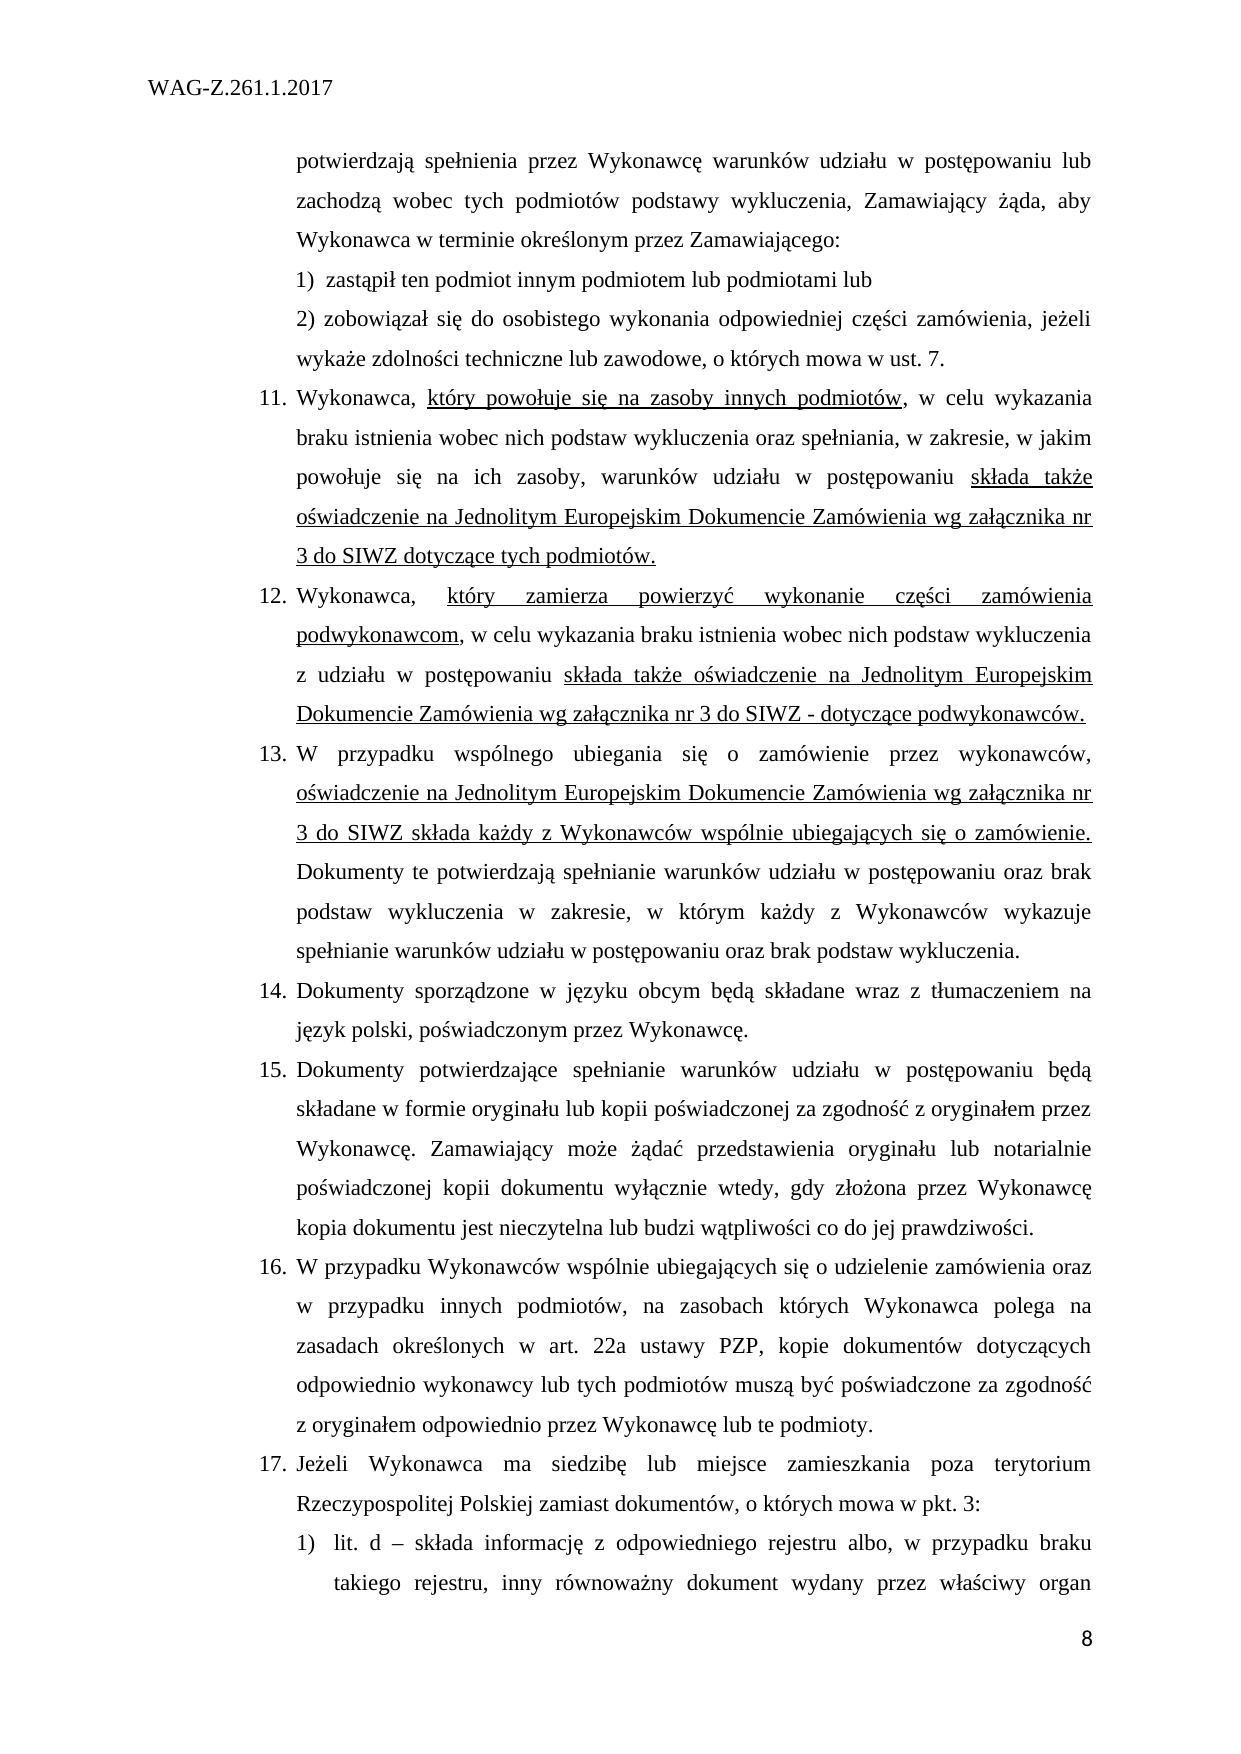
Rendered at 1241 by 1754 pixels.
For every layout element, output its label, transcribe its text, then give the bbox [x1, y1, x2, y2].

list Dokumenty potwierdzające spełnianie warunków udziału w postępowaniu będą składane w formie oryginału lub kopii poświadczonej za zgodność z oryginałem przez Wykonawcę. Zamawiający może żądać przedstawienia oryginału lub notarialnie poświadczonej kopii dokumentu wyłącznie wtedy, gdy złożona przez Wykonawcę kopia dokumentu jest nieczytelna lub budzi wątpliwości co do jej prawdziwości. [258, 1056, 1093, 1240]
text 1) zastąpił ten podmiot innym podmiotem lub podmiotami lub [258, 266, 1093, 292]
text 2) zobowiązał się do osobistego wykonania odpowiedniej części zamówienia, jeżeli wykaże zdolności techniczne lub zawodowe, o których mowa w ust. 7. [296, 306, 1093, 371]
list Jeżeli Wykonawca ma siedzibę lub miejsce zamieszkania poza terytorium Rzeczypospolitej Polskiej zamiast dokumentów, o których mowa w pkt. 3: [258, 1450, 1093, 1516]
list W przypadku Wykonawców wspólnie ubiegających się o udzielenie zamówienia oraz w przypadku innych podmiotów, na zasobach których Wykonawca polega na zasadach określonych w art. 22a ustawy PZP, kopie dokumentów dotyczących odpowiednio wykonawcy lub tych podmiotów muszą być poświadczone za zgodność z oryginałem odpowiednio przez Wykonawcę lub te podmioty. [258, 1253, 1093, 1437]
list Dokumenty sporządzone w języku obcym będą składane wraz z tłumaczeniem na język polski, poświadczonym przez Wykonawcę. [258, 977, 1093, 1042]
list W przypadku wspólnego ubiegania się o zamówienie przez wykonawców, oświadczenie na Jednolitym Europejskim Dokumencie Zamówienia wg załącznika nr 3 do SIWZ składa każdy z Wykonawców wspólnie ubiegających się o zamówienie. Dokumenty te potwierdzają spełnianie warunków udziału w postępowaniu oraz brak podstaw wykluczenia w zakresie, w którym każdy z Wykonawców wykazuje spełnianie warunków udziału w postępowaniu oraz brak podstaw wykluczenia. [258, 740, 1093, 963]
list Wykonawca, który zamierza powierzyć wykonanie części zamówienia podwykonawcom, w celu wykazania braku istnienia wobec nich podstaw wykluczenia z udziału w postępowaniu składa także oświadczenie na Jednolitym Europejskim Dokumencie Zamówienia wg załącznika nr 3 do SIWZ - dotyczące podwykonawców. [258, 582, 1093, 727]
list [296, 1529, 1093, 1595]
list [258, 148, 1093, 253]
list Wykonawca, który powołuje się na zasoby innych podmiotów, w celu wykazania braku istnienia wobec nich podstaw wykluczenia oraz spełniania, w zakresie, w jakim powołuje się na ich zasoby, warunków udziału w postępowaniu składa także oświadczenie na Jednolitym Europejskim Dokumencie Zamówienia wg załącznika nr 3 do SIWZ dotyczące tych podmiotów. [258, 384, 1093, 569]
